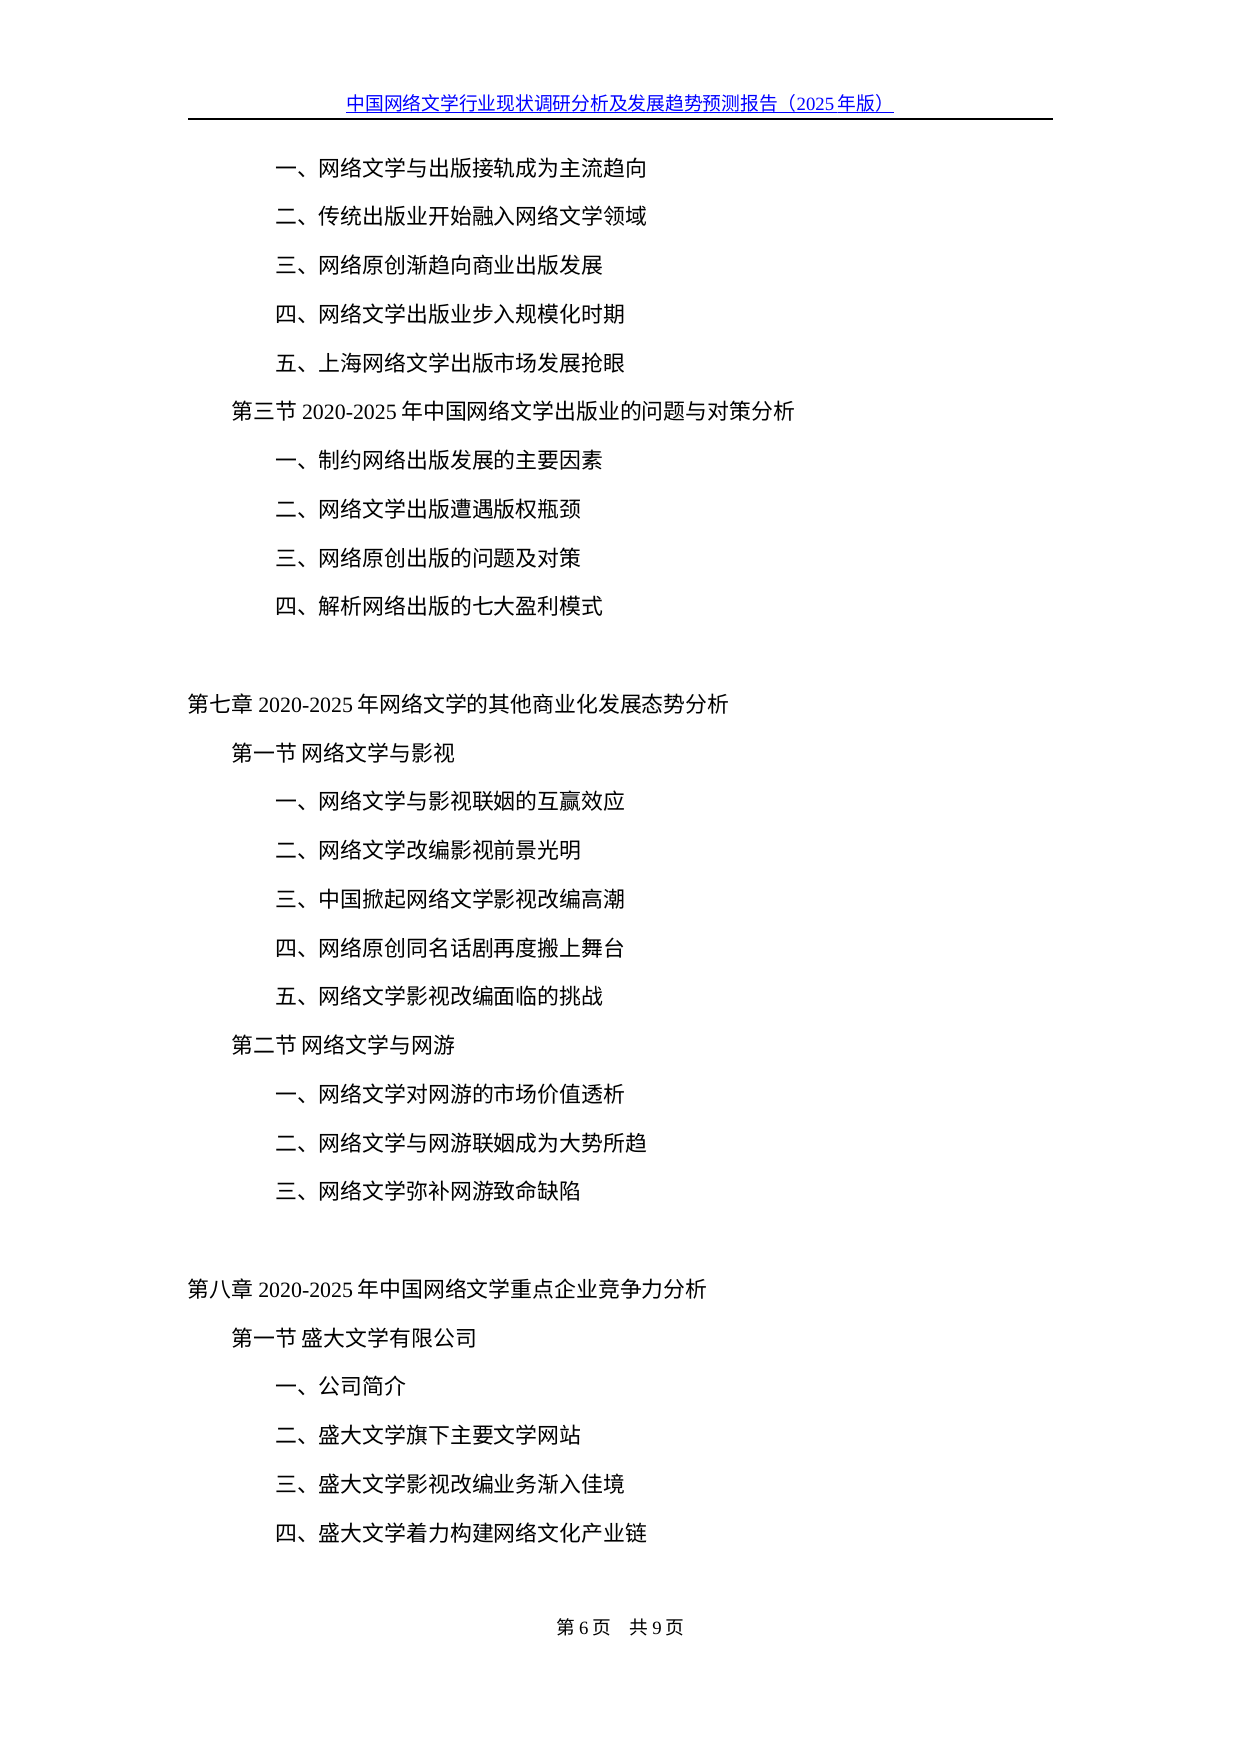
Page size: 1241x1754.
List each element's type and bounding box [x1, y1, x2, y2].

text [187, 150, 1053, 1548]
